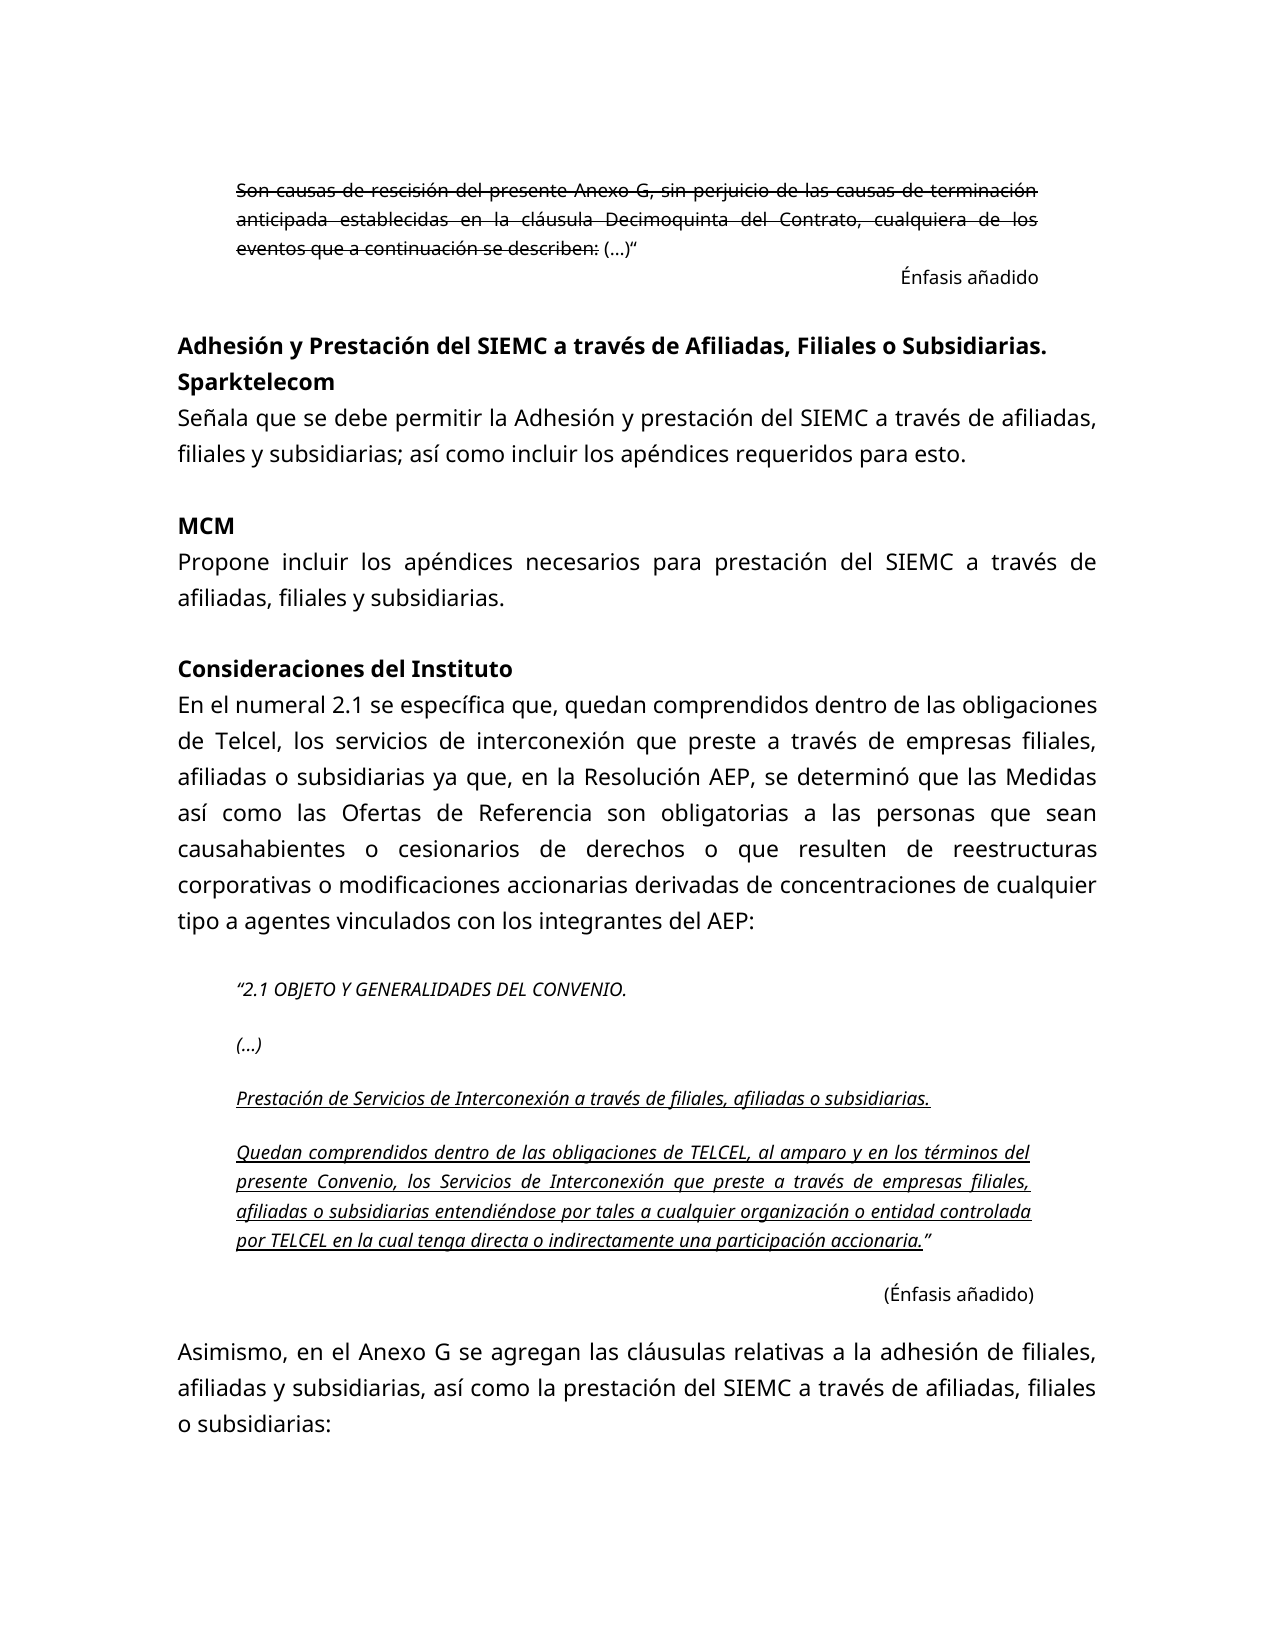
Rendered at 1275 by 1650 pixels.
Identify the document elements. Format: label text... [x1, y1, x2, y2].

text Propone incluir los apéndices necesarios para prestación del SIEMC a través de afiliadas, filiales y subsidiarias. [177, 546, 1098, 613]
text (…) [236, 1031, 1033, 1057]
text Énfasis añadido [236, 265, 1039, 290]
text (Énfasis añadido) [236, 1282, 1034, 1307]
text Son causas de rescisión del presente Anexo G, sin perjuicio de las causas de terminación anticipada establecidas en la cláusula Decimoquinta del Contrato, cualquiera de los eventos que a continuación se describen: (…)“ [236, 177, 1039, 261]
text Prestación de Servicios de Interconexión a través de filiales, afiliadas o subsidiarias. [236, 1085, 1033, 1111]
text “2.1 OBJETO Y GENERALIDADES DEL CONVENIO. [236, 977, 1034, 1002]
text Sparktelecom [177, 366, 1098, 397]
text Quedan comprendidos dentro de las obligaciones de TELCEL, al amparo y en los términos del presente Convenio, los Servicios de Interconexión que preste a través de empresas filiales, afiliadas o subsidiarias entendiéndose por tales a cualquier organización o entidad controlada por TELCEL en la cual tenga directa o indirectamente una participación accionaria.” [236, 1139, 1033, 1253]
text En el numeral 2.1 se específica que, quedan comprendidos dentro de las obligaciones de Telcel, los servicios de interconexión que preste a través de empresas filiales, afiliadas o subsidiarias ya que, en la Resolución AEP, se determinó que las Medidas así como las Ofertas de Referencia son obligatorias a las personas que sean causahabientes o cesionarios de derechos o que resulten de reestructuras corporativas o modificaciones accionarias derivadas de concentraciones de cualquier tipo a agentes vinculados con los integrantes del AEP: [177, 689, 1098, 936]
text Señala que se debe permitir la Adhesión y prestación del SIEMC a través de afiliadas, filiales y subsidiarias; así como incluir los apéndices requeridos para esto. [177, 402, 1098, 469]
text Asimismo, en el Anexo G se agregan las cláusulas relativas a la adhesión de filiales, afiliadas y subsidiarias, así como la prestación del SIEMC a través de afiliadas, filiales o subsidiarias: [177, 1336, 1098, 1439]
text Adhesión y Prestación del SIEMC a través de Afiliadas, Filiales o Subsidiarias. [177, 330, 1098, 361]
text MCM [177, 509, 1098, 541]
text Consideraciones del Instituto [177, 653, 1098, 684]
